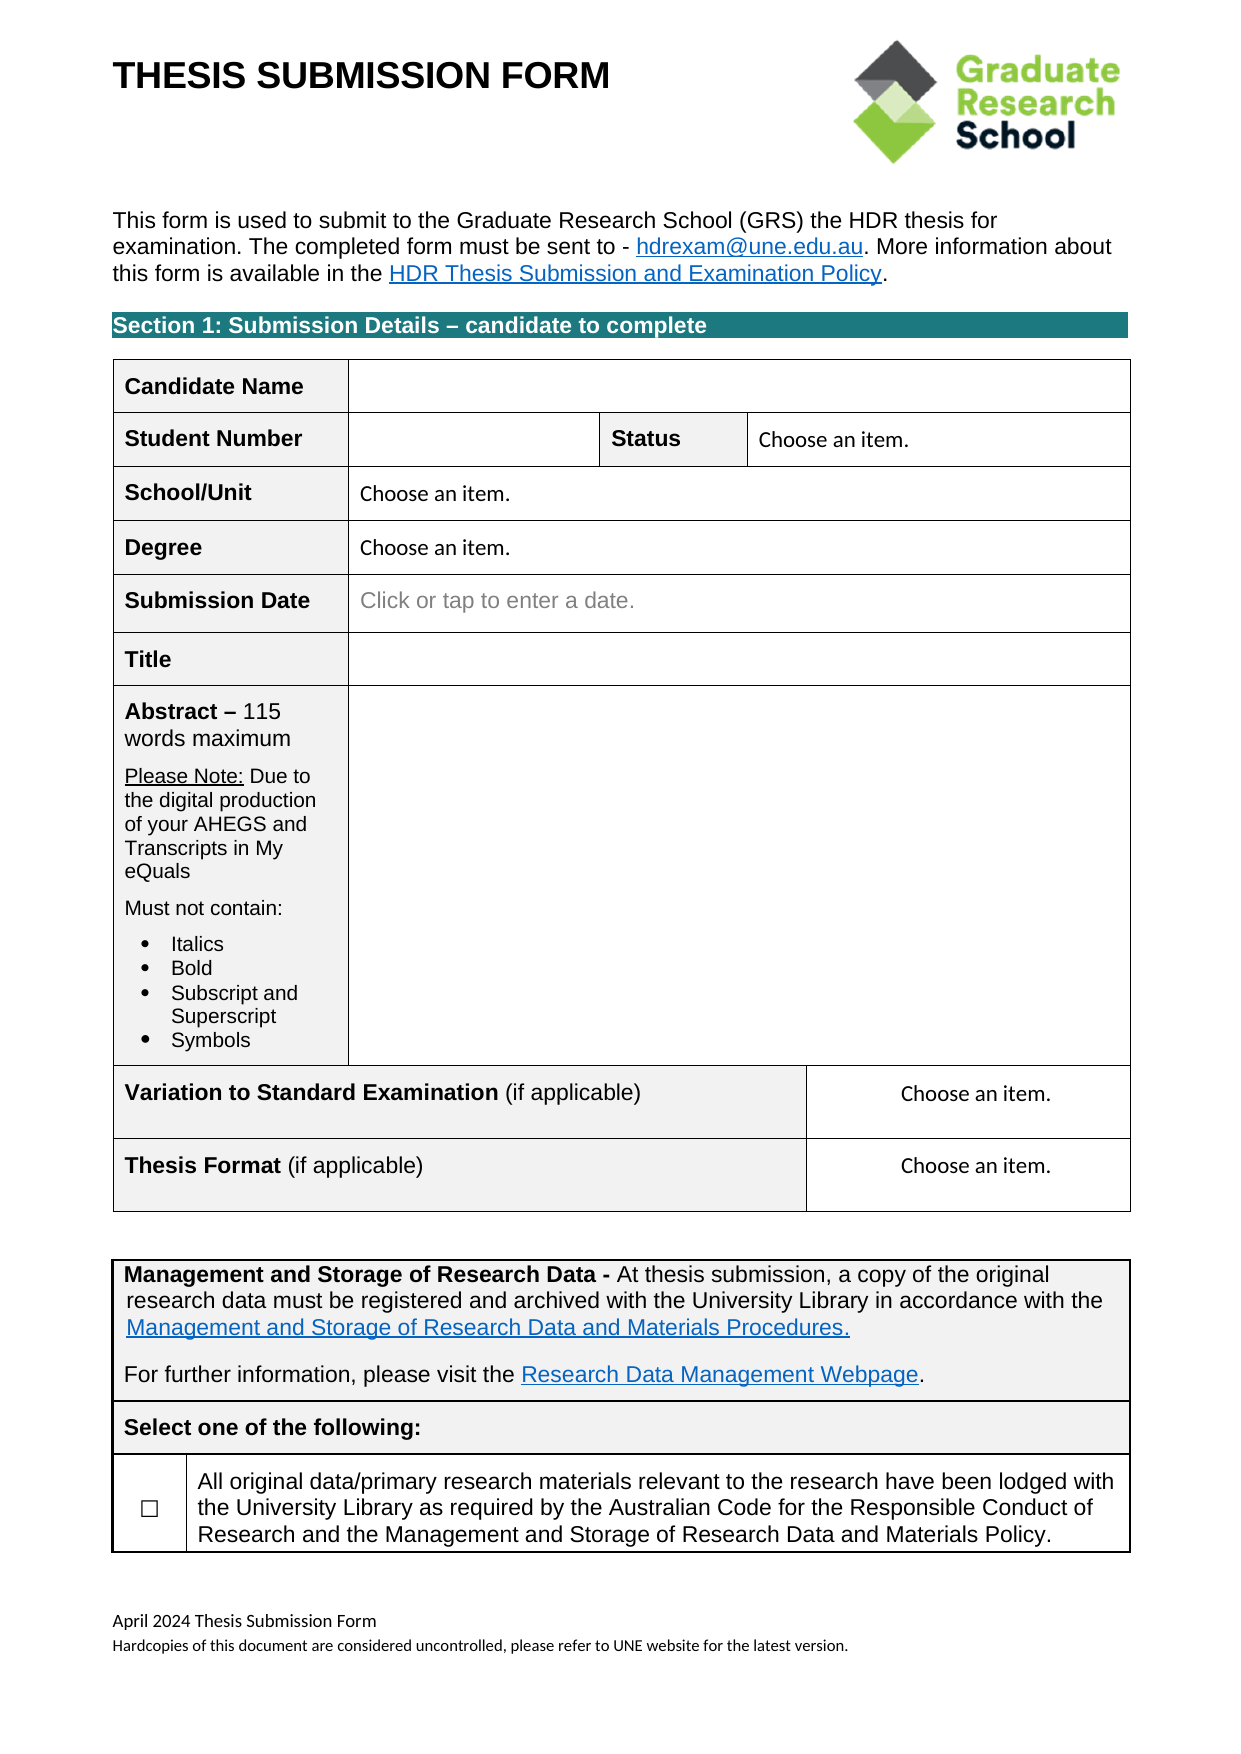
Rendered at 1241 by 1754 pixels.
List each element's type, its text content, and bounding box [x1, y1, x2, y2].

table_cell Thesis Format (if applicable) [114, 1139, 806, 1211]
table_cell [807, 1066, 1130, 1138]
table_cell Select one of the following: [114, 1402, 1129, 1453]
table_cell School/Unit [114, 467, 348, 520]
text This form is used to submit to the Graduate Research School (GRS) the HDR thesis for examination. The completed form must be sent to - hdrexam@une.edu.au. More information about this form is available in the HDR Thesis Submission and Examination Policy. [112, 207, 1128, 286]
text Section 1: Submission Details – candidate to complete [112, 312, 1128, 338]
table_header Management and Storage of Research Data - At thesis submission, a copy of the original research data must be registered and archived with the University Library in accordance with the Management and Storage of Research Data and Materials Procedures. For further information, please visit the Research Data Management Webpage. [114, 1261, 1129, 1400]
table_header [349, 360, 1130, 412]
table_cell [349, 686, 1130, 1065]
table_cell All original data/primary research materials relevant to the research have been lodged with the University Library as required by the Australian Code for the Responsible Conduct of Research and the Management and Storage of Research Data and Materials Policy. [187, 1455, 1129, 1551]
table_cell Degree [114, 521, 348, 574]
table_cell Status [600, 413, 747, 466]
table_header Candidate Name [114, 360, 348, 412]
table_cell [349, 633, 1130, 685]
table_cell [349, 413, 599, 466]
table_cell Title [114, 633, 348, 685]
table_cell Student Number [114, 413, 348, 466]
picture [846, 39, 1129, 167]
table_cell Variation to Standard Examination (if applicable) [114, 1066, 806, 1138]
table_cell Abstract – 115 words maximum Please Note: Due to the digital production of your AHEGS and Transcripts in My eQuals Must not contain: Italics Bold Subscript and Superscript Symbols [114, 686, 348, 1065]
table_cell Submission Date [114, 575, 348, 632]
